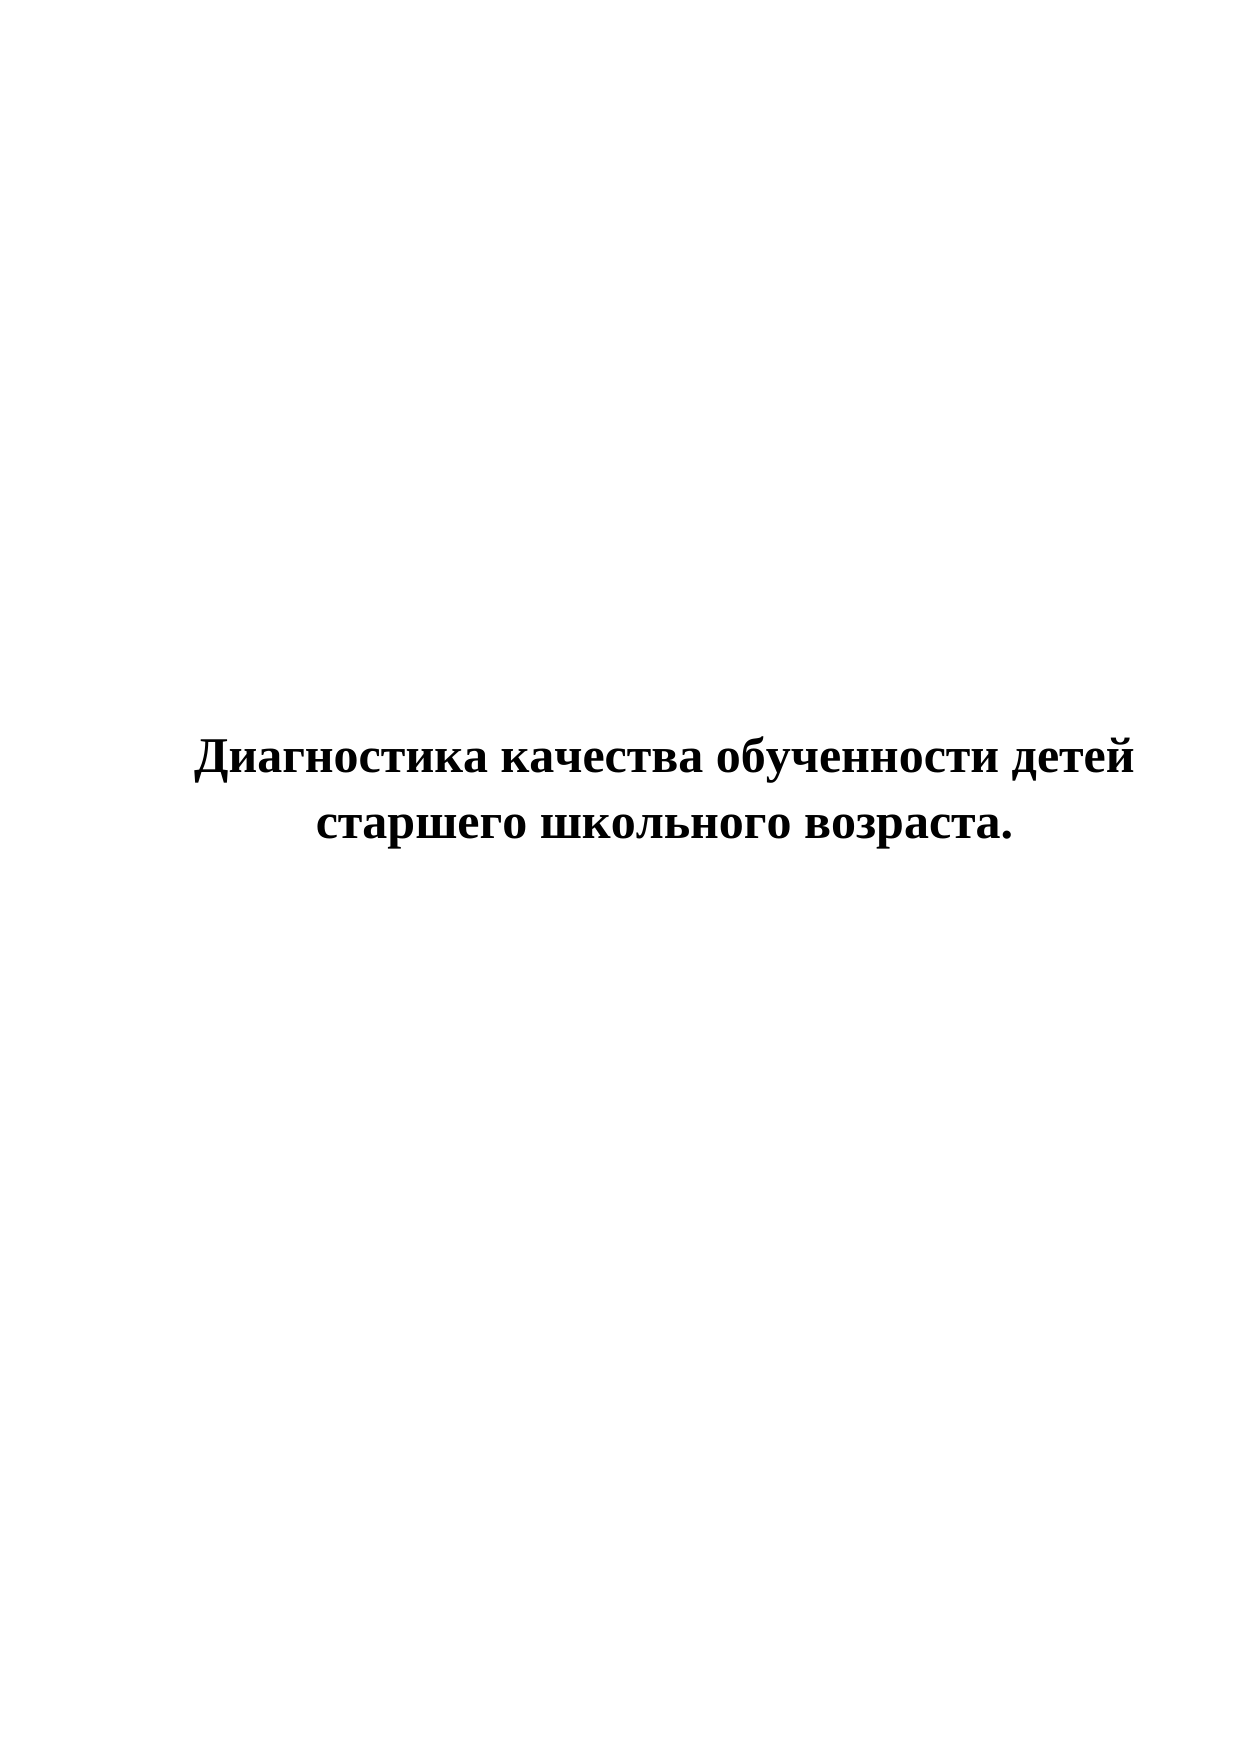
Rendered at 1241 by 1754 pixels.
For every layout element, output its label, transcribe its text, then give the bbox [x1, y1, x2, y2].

text Диагностика качества обученности детей старшего школьного возраста. [177, 726, 1152, 850]
